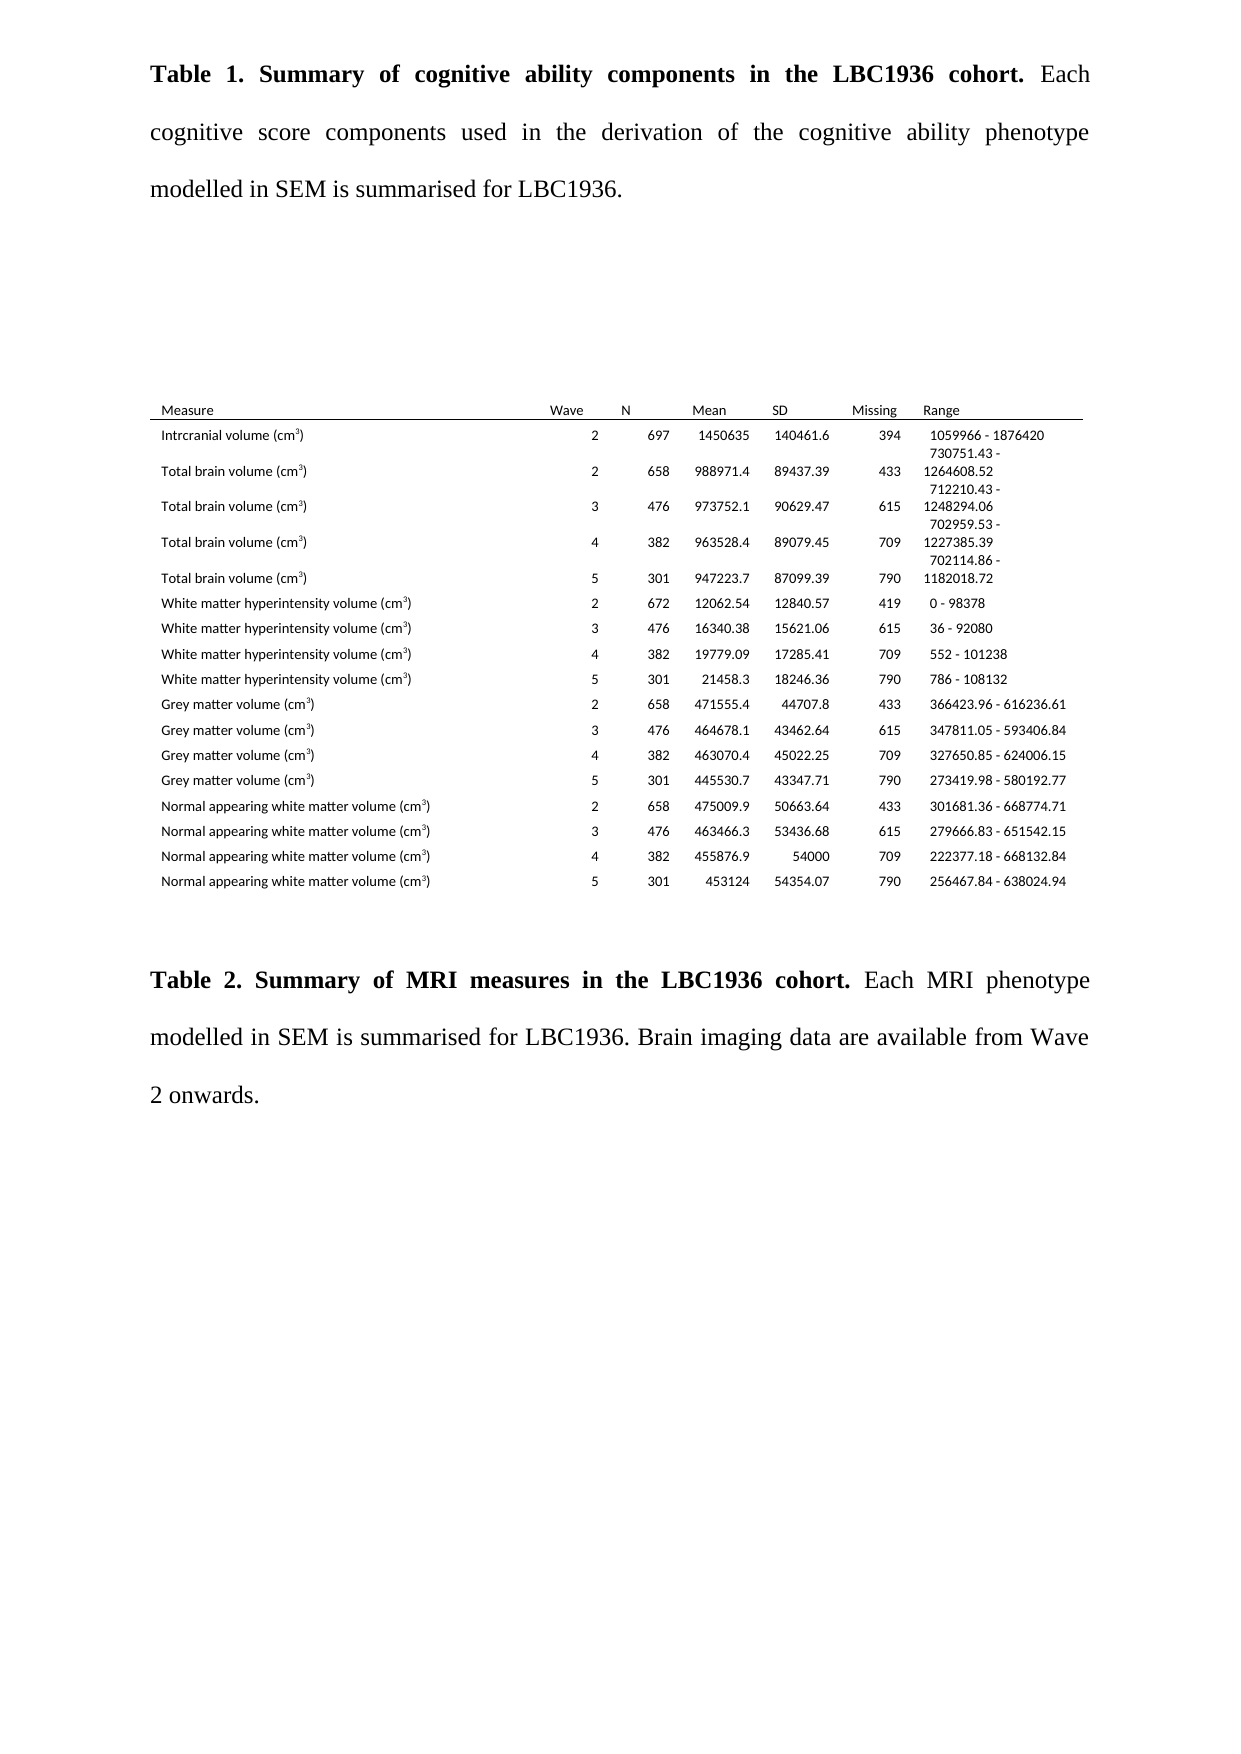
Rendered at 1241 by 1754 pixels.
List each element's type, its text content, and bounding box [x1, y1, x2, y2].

table_cell 445530.7 [681, 764, 761, 789]
table_cell 1450635 [681, 420, 761, 444]
table_cell 279666.83 - 651542.15 [912, 815, 1083, 840]
table_cell 476 [610, 612, 681, 637]
table_cell 50663.64 [761, 789, 841, 814]
table_cell 615 [841, 480, 912, 516]
table_cell 12840.57 [761, 587, 841, 612]
table_header Missing [841, 397, 912, 419]
table_cell 347811.05 - 593406.84 [912, 713, 1083, 739]
table_cell 222377.18 - 668132.84 [912, 840, 1083, 865]
table_cell 658 [610, 789, 681, 814]
table_cell Grey matter volume (cm3) [150, 739, 538, 764]
table_cell 53436.68 [761, 815, 841, 840]
table_header N [610, 397, 681, 419]
table_cell 2 [539, 444, 610, 480]
table_header Measure [150, 397, 538, 419]
table_cell 5 [539, 663, 610, 688]
table_cell 3 [539, 612, 610, 637]
table_cell 366423.96 - 616236.61 [912, 688, 1083, 713]
table_cell 36 - 92080 [912, 612, 1083, 637]
table_cell 5 [539, 764, 610, 789]
table_cell 790 [841, 764, 912, 789]
table_cell 790 [841, 865, 912, 891]
table_cell 16340.38 [681, 612, 761, 637]
table_cell 12062.54 [681, 587, 761, 612]
table_cell 2 [539, 420, 610, 444]
table_cell 382 [610, 516, 681, 551]
table_cell 18246.36 [761, 663, 841, 688]
table_cell 43347.71 [761, 764, 841, 789]
table_cell 4 [539, 516, 610, 551]
table_cell 476 [610, 713, 681, 739]
table_cell 552 - 101238 [912, 638, 1083, 663]
table_cell 256467.84 - 638024.94 [912, 865, 1083, 891]
table_cell 709 [841, 638, 912, 663]
table_cell 15621.06 [761, 612, 841, 637]
table_cell 4 [539, 638, 610, 663]
table_cell 1059966 - 1876420 [912, 420, 1083, 444]
table_cell 464678.1 [681, 713, 761, 739]
table_cell Total brain volume (cm3) [150, 551, 538, 587]
table_cell Total brain volume (cm3) [150, 444, 538, 480]
table_cell 672 [610, 587, 681, 612]
table_cell 394 [841, 420, 912, 444]
table_cell 44707.8 [761, 688, 841, 713]
table_cell Grey matter volume (cm3) [150, 764, 538, 789]
table_cell 301 [610, 551, 681, 587]
table_cell Grey matter volume (cm3) [150, 688, 538, 713]
table_cell Normal appearing white matter volume (cm3) [150, 865, 538, 891]
table_cell 702114.86 - 1182018.72 [912, 551, 1083, 587]
table_cell 327650.85 - 624006.15 [912, 739, 1083, 764]
table_cell 45022.25 [761, 739, 841, 764]
table_cell 419 [841, 587, 912, 612]
table_cell 615 [841, 713, 912, 739]
table_cell Normal appearing white matter volume (cm3) [150, 815, 538, 840]
table_cell 709 [841, 739, 912, 764]
table_cell 273419.98 - 580192.77 [912, 764, 1083, 789]
table_cell 973752.1 [681, 480, 761, 516]
table_cell 453124 [681, 865, 761, 891]
table_cell 140461.6 [761, 420, 841, 444]
table_header SD [761, 397, 841, 419]
table_cell 5 [539, 551, 610, 587]
table_cell 615 [841, 612, 912, 637]
table_cell 89079.45 [761, 516, 841, 551]
table_cell Total brain volume (cm3) [150, 480, 538, 516]
table_header Wave [539, 397, 610, 419]
table_cell 301 [610, 764, 681, 789]
table_cell Intrcranial volume (cm3) [150, 420, 538, 444]
text Table 2. Summary of MRI measures in the LBC1936 cohort. Each MRI phenotype modelled in SEM is summarised for LBC1936. Brain imaging data are available from Wave 2 onwards. [150, 965, 1090, 1108]
table_cell 2 [539, 587, 610, 612]
table_cell 4 [539, 739, 610, 764]
table_cell 89437.39 [761, 444, 841, 480]
table_cell 433 [841, 688, 912, 713]
table_cell 475009.9 [681, 789, 761, 814]
table_cell 3 [539, 815, 610, 840]
table_cell 730751.43 - 1264608.52 [912, 444, 1083, 480]
table_cell 90629.47 [761, 480, 841, 516]
table_cell 947223.7 [681, 551, 761, 587]
table_cell 988971.4 [681, 444, 761, 480]
table_cell White matter hyperintensity volume (cm3) [150, 587, 538, 612]
table_cell 790 [841, 551, 912, 587]
table_cell 5 [539, 865, 610, 891]
table_cell Total brain volume (cm3) [150, 516, 538, 551]
table_cell 463466.3 [681, 815, 761, 840]
table_cell 2 [539, 688, 610, 713]
table_cell 712210.43 - 1248294.06 [912, 480, 1083, 516]
table_cell 476 [610, 480, 681, 516]
table_cell 697 [610, 420, 681, 444]
table_cell 54354.07 [761, 865, 841, 891]
table_cell White matter hyperintensity volume (cm3) [150, 612, 538, 637]
table_cell 382 [610, 739, 681, 764]
table_cell 658 [610, 688, 681, 713]
table_cell 2 [539, 789, 610, 814]
table_cell 0 - 98378 [912, 587, 1083, 612]
table_cell 3 [539, 480, 610, 516]
table_cell 463070.4 [681, 739, 761, 764]
table_cell 433 [841, 789, 912, 814]
table_cell 301 [610, 663, 681, 688]
table_cell 4 [539, 840, 610, 865]
table_cell 301 [610, 865, 681, 891]
table_cell 658 [610, 444, 681, 480]
table_cell 709 [841, 516, 912, 551]
table_cell 963528.4 [681, 516, 761, 551]
table_cell 3 [539, 713, 610, 739]
table_cell 433 [841, 444, 912, 480]
table_cell 382 [610, 638, 681, 663]
table_header Range [912, 397, 1083, 419]
table_cell 615 [841, 815, 912, 840]
table_cell 786 - 108132 [912, 663, 1083, 688]
table_cell 87099.39 [761, 551, 841, 587]
table_cell 301681.36 - 668774.71 [912, 789, 1083, 814]
table_cell Normal appearing white matter volume (cm3) [150, 789, 538, 814]
table_cell 43462.64 [761, 713, 841, 739]
table_cell White matter hyperintensity volume (cm3) [150, 663, 538, 688]
table_cell Grey matter volume (cm3) [150, 713, 538, 739]
table_cell 455876.9 [681, 840, 761, 865]
table_cell 19779.09 [681, 638, 761, 663]
table_cell 17285.41 [761, 638, 841, 663]
table_cell 702959.53 - 1227385.39 [912, 516, 1083, 551]
table_cell 790 [841, 663, 912, 688]
table_cell 709 [841, 840, 912, 865]
table_cell Normal appearing white matter volume (cm3) [150, 840, 538, 865]
table_cell 471555.4 [681, 688, 761, 713]
text Table 1. Summary of cognitive ability components in the LBC1936 cohort. Each cognitive score components used in the derivation of the cognitive ability phenotype modelled in SEM is summarised for LBC1936. [150, 59, 1090, 203]
table_cell 476 [610, 815, 681, 840]
table_cell 54000 [761, 840, 841, 865]
table_cell 21458.3 [681, 663, 761, 688]
table_cell White matter hyperintensity volume (cm3) [150, 638, 538, 663]
table_header Mean [681, 397, 761, 419]
table_cell 382 [610, 840, 681, 865]
